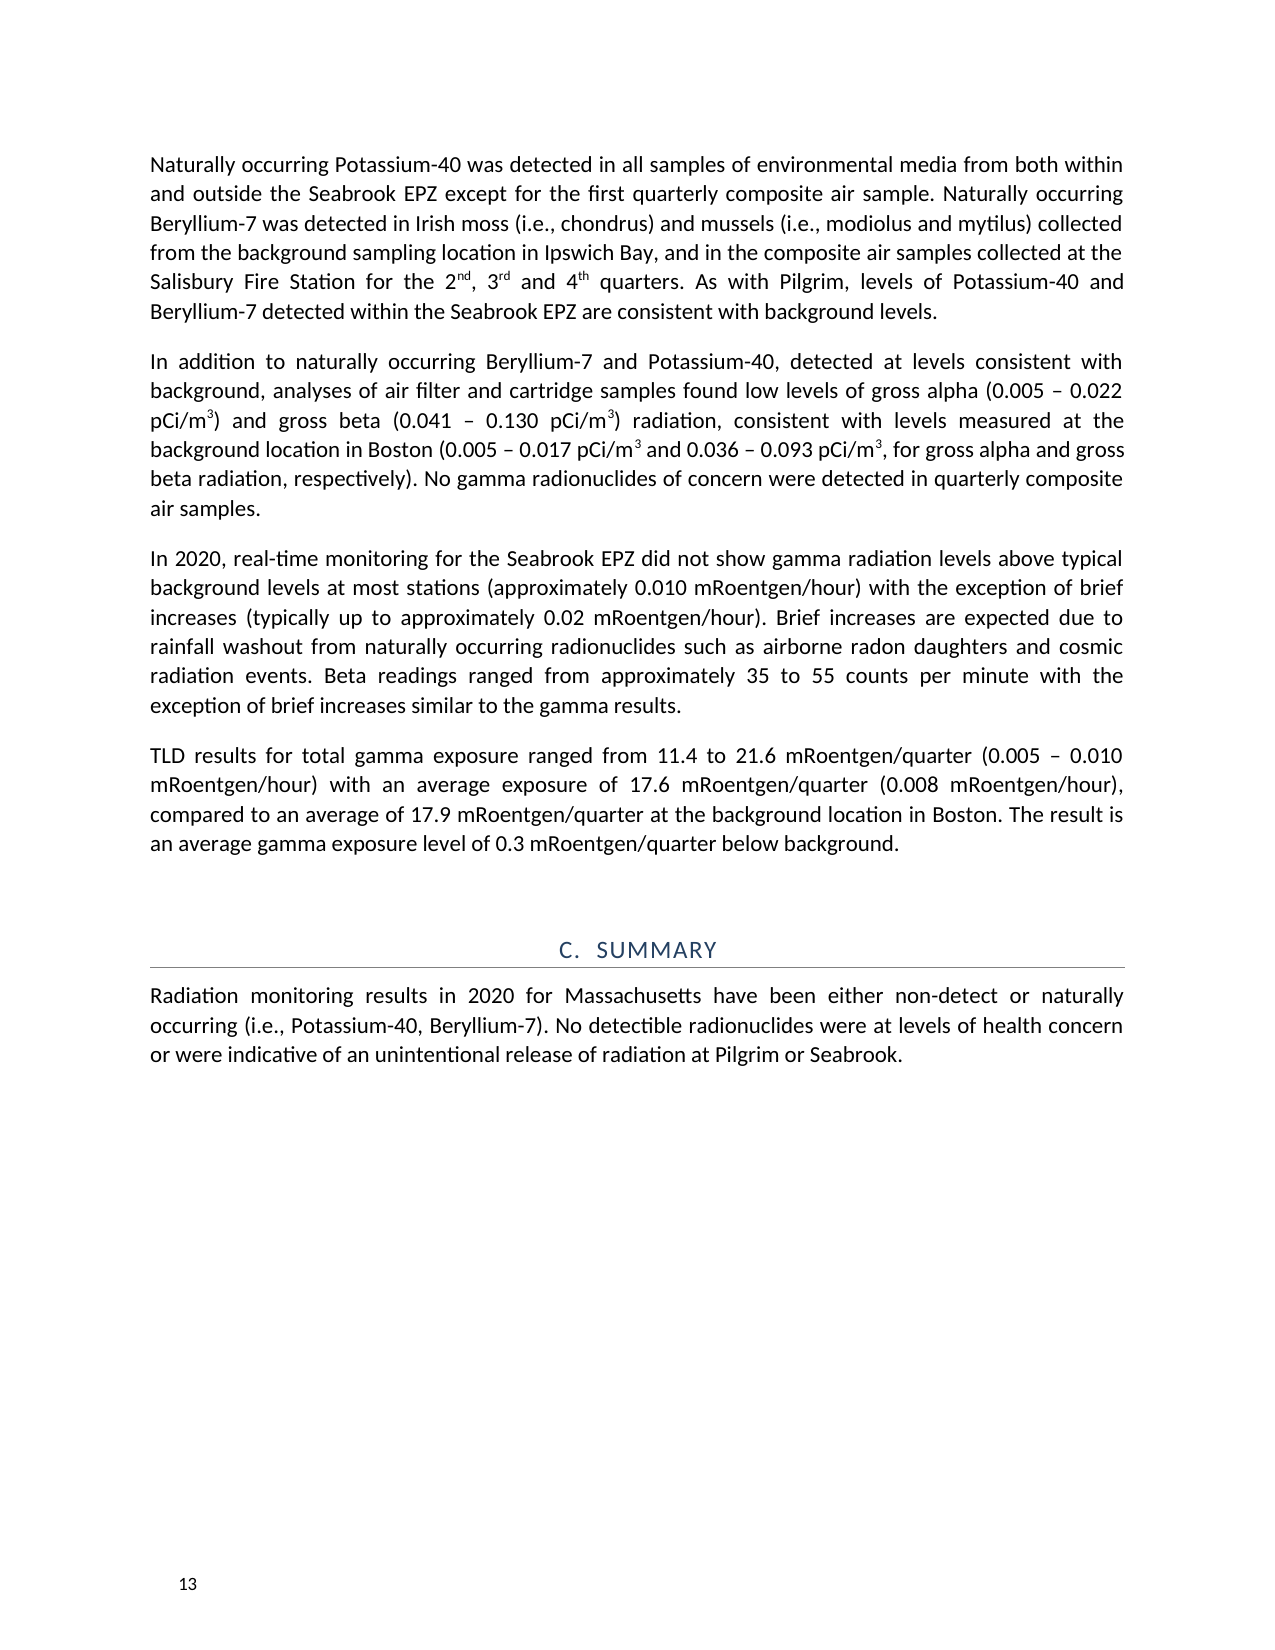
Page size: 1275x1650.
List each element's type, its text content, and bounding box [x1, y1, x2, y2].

subtitle c. summary [150, 934, 1125, 967]
text TLD results for total gamma exposure ranged from 11.4 to 21.6 mRoentgen/quarter (0.005 – 0.010 mRoentgen/hour) with an average exposure of 17.6 mRoentgen/quarter (0.008 mRoentgen/hour), compared to an average of 17.9 mRoentgen/quarter at the background location in Boston. The result is an average gamma exposure level of 0.3 mRoentgen/quarter below background. [150, 741, 1125, 857]
text In addition to naturally occurring Beryllium-7 and Potassium-40, detected at levels consistent with background, analyses of air filter and cartridge samples found low levels of gross alpha (0.005 – 0.022 pCi/m3) and gross beta (0.041 – 0.130 pCi/m3) radiation, consistent with levels measured at the background location in Boston (0.005 – 0.017 pCi/m3 and 0.036 – 0.093 pCi/m3, for gross alpha and gross beta radiation, respectively). No gamma radionuclides of concern were detected in quarterly composite air samples. [150, 347, 1125, 522]
text Radiation monitoring results in 2020 for Massachusetts have been either non-detect or naturally occurring (i.e., Potassium-40, Beryllium-7). No detectible radionuclides were at levels of health concern or were indicative of an unintentional release of radiation at Pilgrim or Seabrook. [150, 982, 1125, 1068]
text In 2020, real-time monitoring for the Seabrook EPZ did not show gamma radiation levels above typical background levels at most stations (approximately 0.010 mRoentgen/hour) with the exception of brief increases (typically up to approximately 0.02 mRoentgen/hour). Brief increases are expected due to rainfall washout from naturally occurring radionuclides such as airborne radon daughters and cosmic radiation events. Beta readings ranged from approximately 35 to 55 counts per minute with the exception of brief increases similar to the gamma results. [150, 544, 1125, 719]
text Naturally occurring Potassium-40 was detected in all samples of environmental media from both within and outside the Seabrook EPZ except for the first quarterly composite air sample. Naturally occurring Beryllium-7 was detected in Irish moss (i.e., chondrus) and mussels (i.e., modiolus and mytilus) collected from the background sampling location in Ipswich Bay, and in the composite air samples collected at the Salisbury Fire Station for the 2nd, 3rd and 4th quarters. As with Pilgrim, levels of Potassium-40 and Beryllium-7 detected within the Seabrook EPZ are consistent with background levels. [150, 150, 1125, 325]
